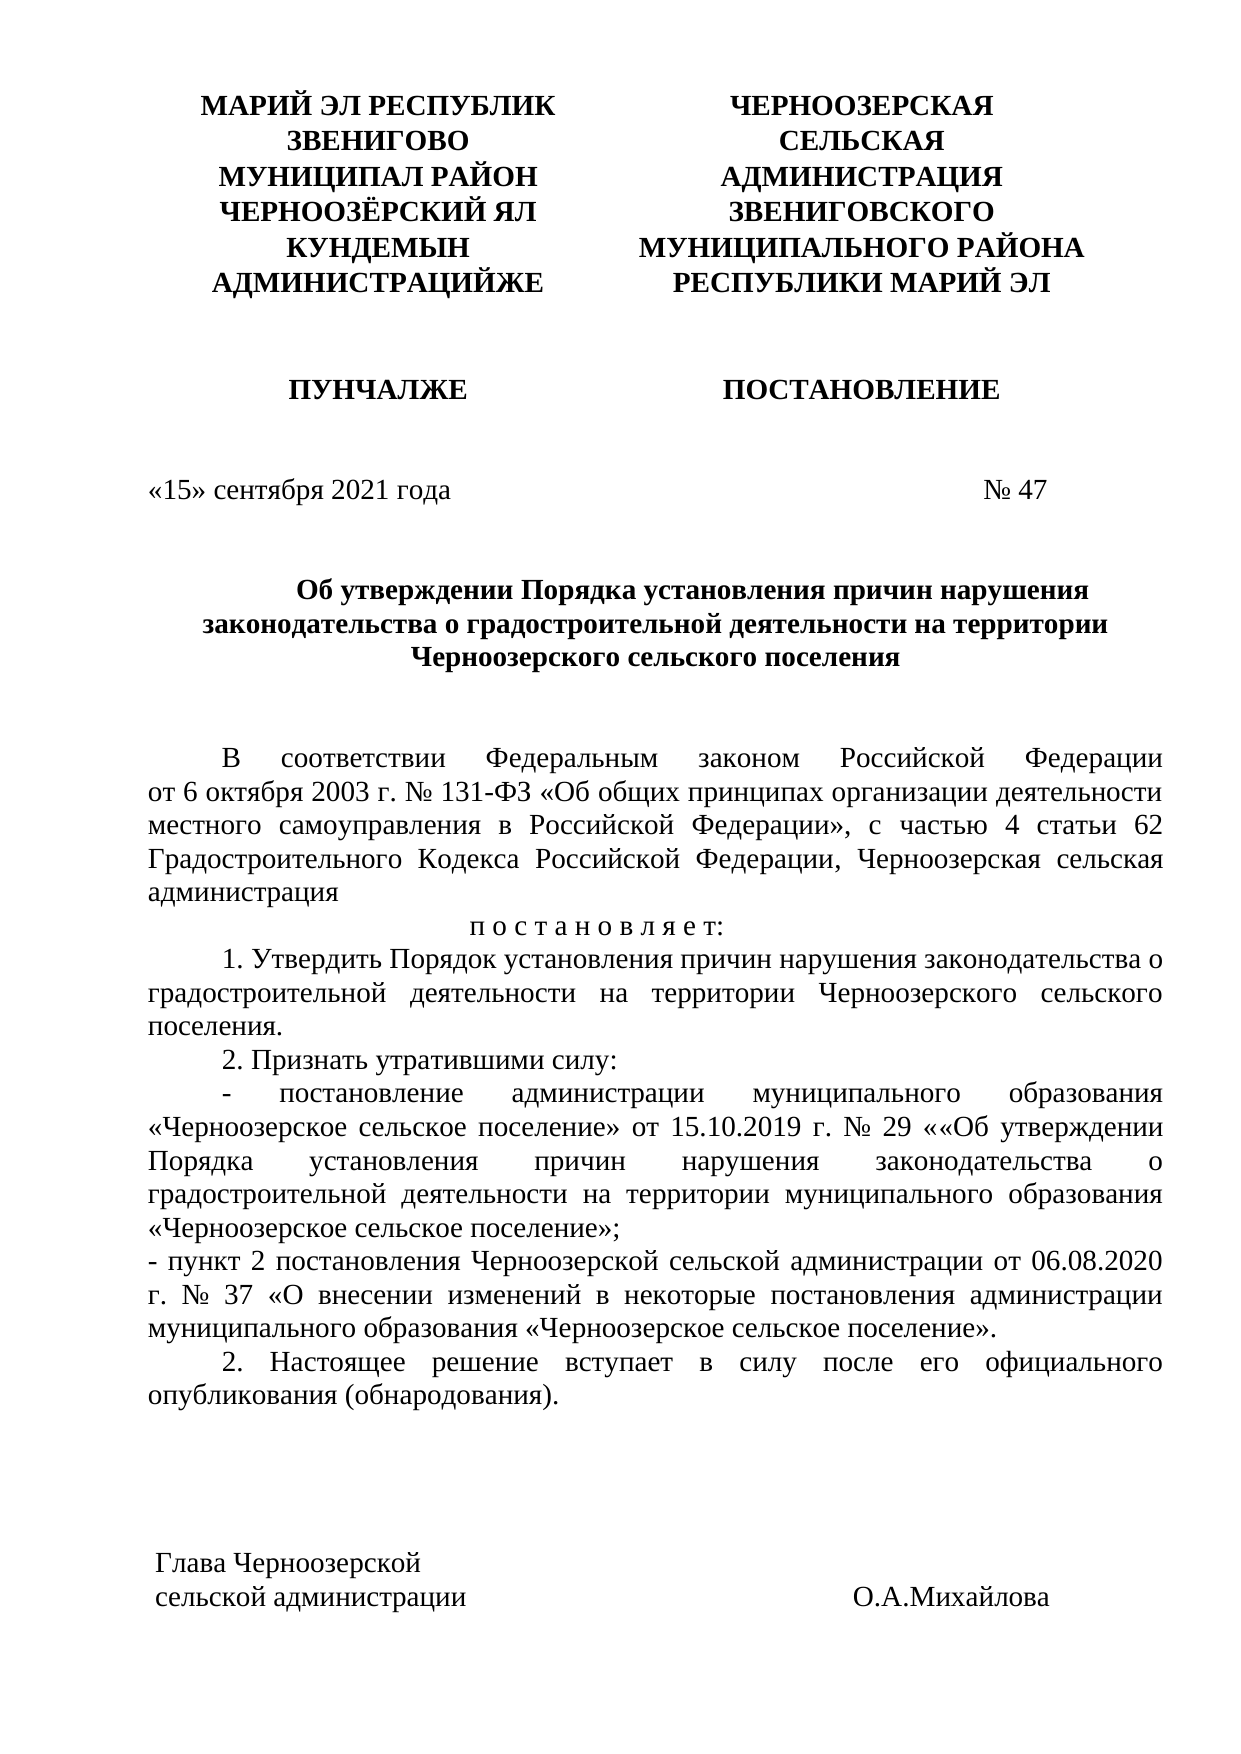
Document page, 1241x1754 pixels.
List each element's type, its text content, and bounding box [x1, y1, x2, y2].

text - постановление администрации муниципального образования «Черноозерское сельское поселение» от 15.10.2019 г. № 29 ««Об утверждении Порядка установления причин нарушения законодательства о градостроительной деятельности на территории муниципального образования «Черноозерское сельское поселение»; [148, 1076, 1163, 1243]
text 2. Признать утратившими силу: [148, 1042, 1163, 1076]
text Глава Черноозерской [148, 1545, 1163, 1579]
text 2. Настоящее решение вступает в силу после его официального опубликования (обнародования). [148, 1344, 1163, 1411]
text «15» сентября 2021 года № 47 [148, 472, 1163, 505]
text Об утверждении Порядка установления причин нарушения законодательства о градостроительной деятельности на территории Черноозерского сельского поселения [148, 572, 1163, 673]
text п о с т а н о в л я е т: [148, 908, 1163, 941]
text - пункт 2 постановления Черноозерской сельской администрации от 06.08.2020 г. № 37 «О внесении изменений в некоторые постановления администрации муниципального образования «Черноозерское сельское поселение». [148, 1243, 1163, 1344]
table_header ЧЕРНООЗЕРСКАЯ СЕЛЬСКАЯ АДМИНИСТРАЦИЯ ЗВЕНИГОВСКОГО МУНИЦИПАЛЬНОГО РАЙОНА РЕСПУБЛИКИ МАРИЙ ЭЛ ПОСТАНОВЛЕНИЕ [619, 88, 1104, 443]
text В соответствии Федеральным законом Российской Федерации от 6 октября . № 131-ФЗ «Об общих принципах организации деятельности местного самоуправления в Российской Федерации», с частью 4 статьи 62 Градостроительного Кодекса Российской Федерации, Черноозерская сельская администрация [148, 740, 1163, 908]
text 1. Утвердить Порядок установления причин нарушения законодательства о градостроительной деятельности на территории Черноозерского сельского поселения. [148, 941, 1163, 1042]
table_header МАРИЙ ЭЛ РЕСПУБЛИК ЗВЕНИГОВО МУНИЦИПАЛ РАЙОН ЧЕРНООЗЁРСКИЙ ЯЛ КУНДЕМЫН АДМИНИСТРАЦИЙЖЕ ПУНЧАЛЖЕ [136, 88, 619, 443]
text сельской администрации О.А.Михайлова [148, 1579, 1163, 1612]
